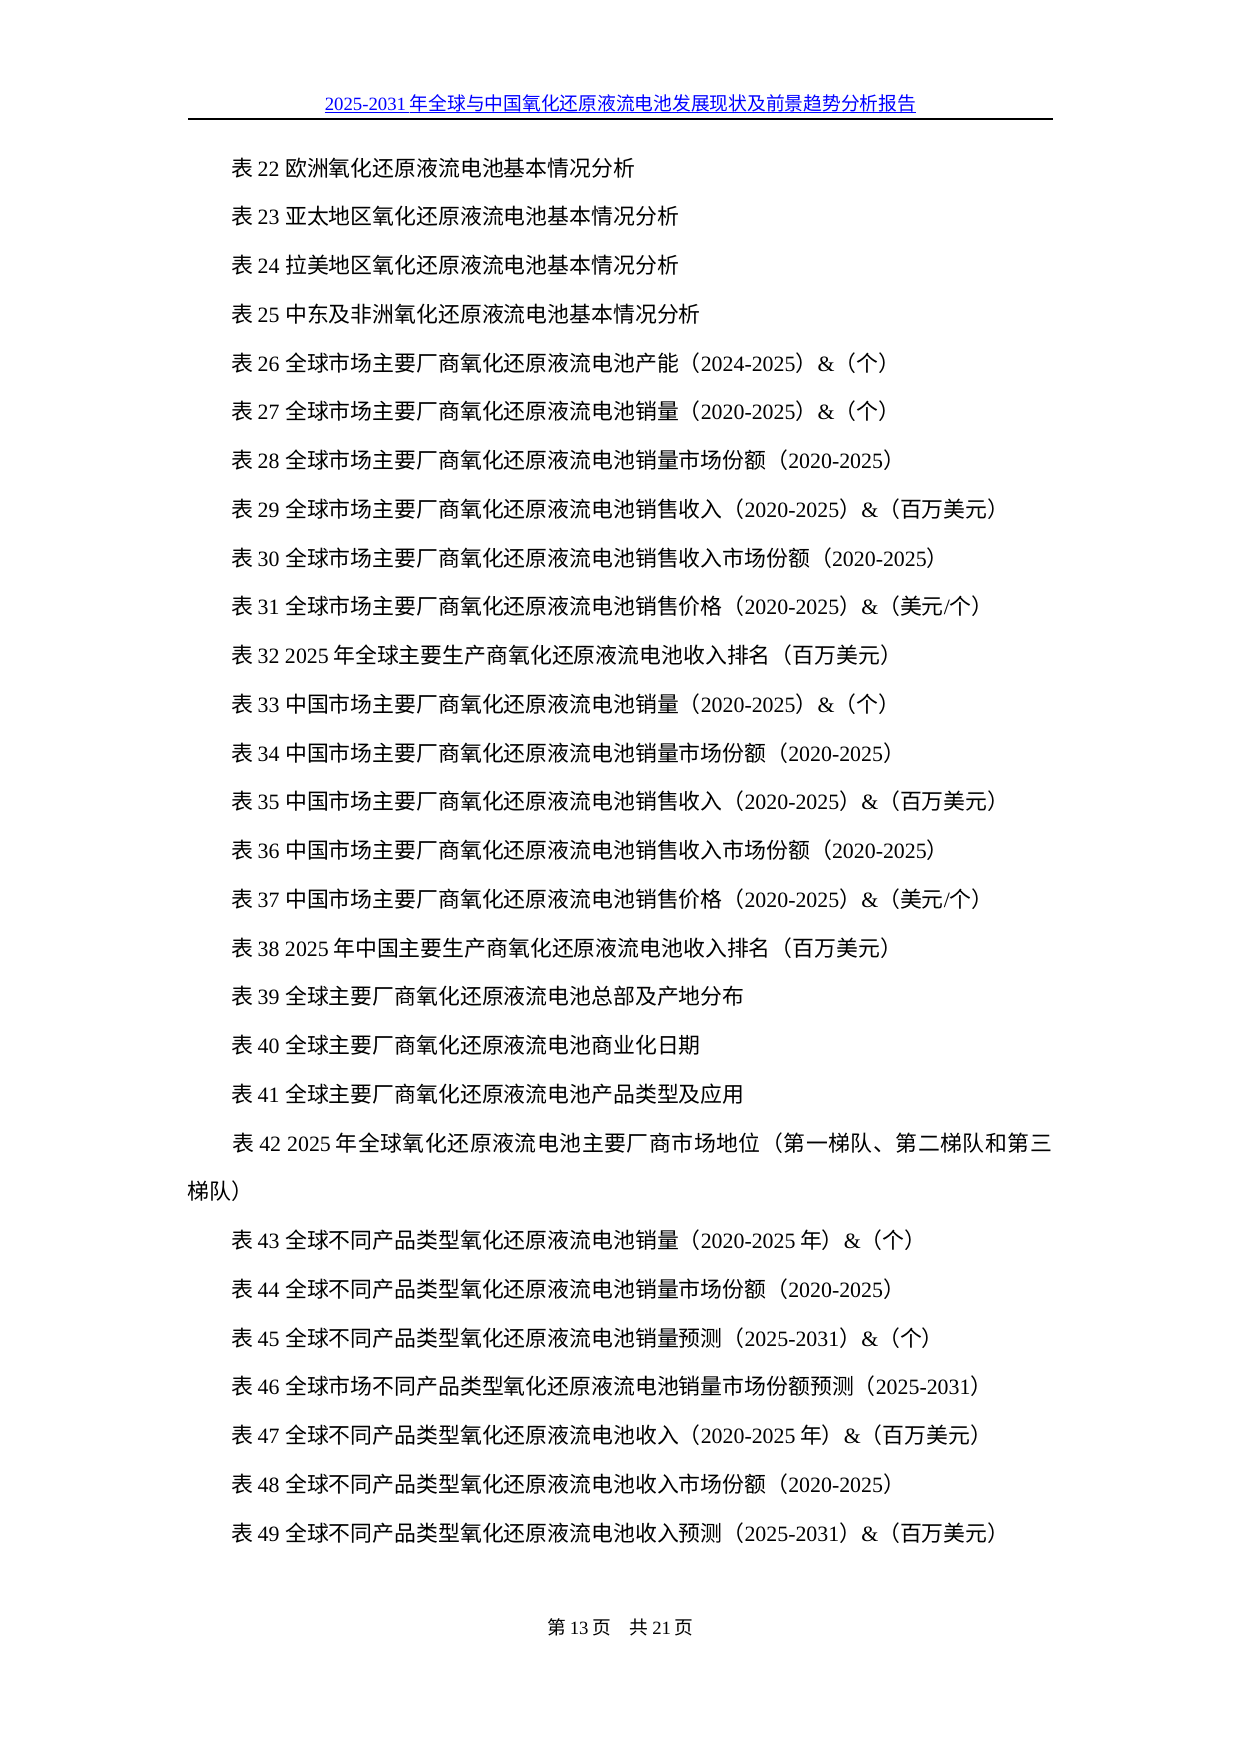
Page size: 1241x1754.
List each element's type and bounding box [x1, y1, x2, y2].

text [187, 150, 1053, 1548]
